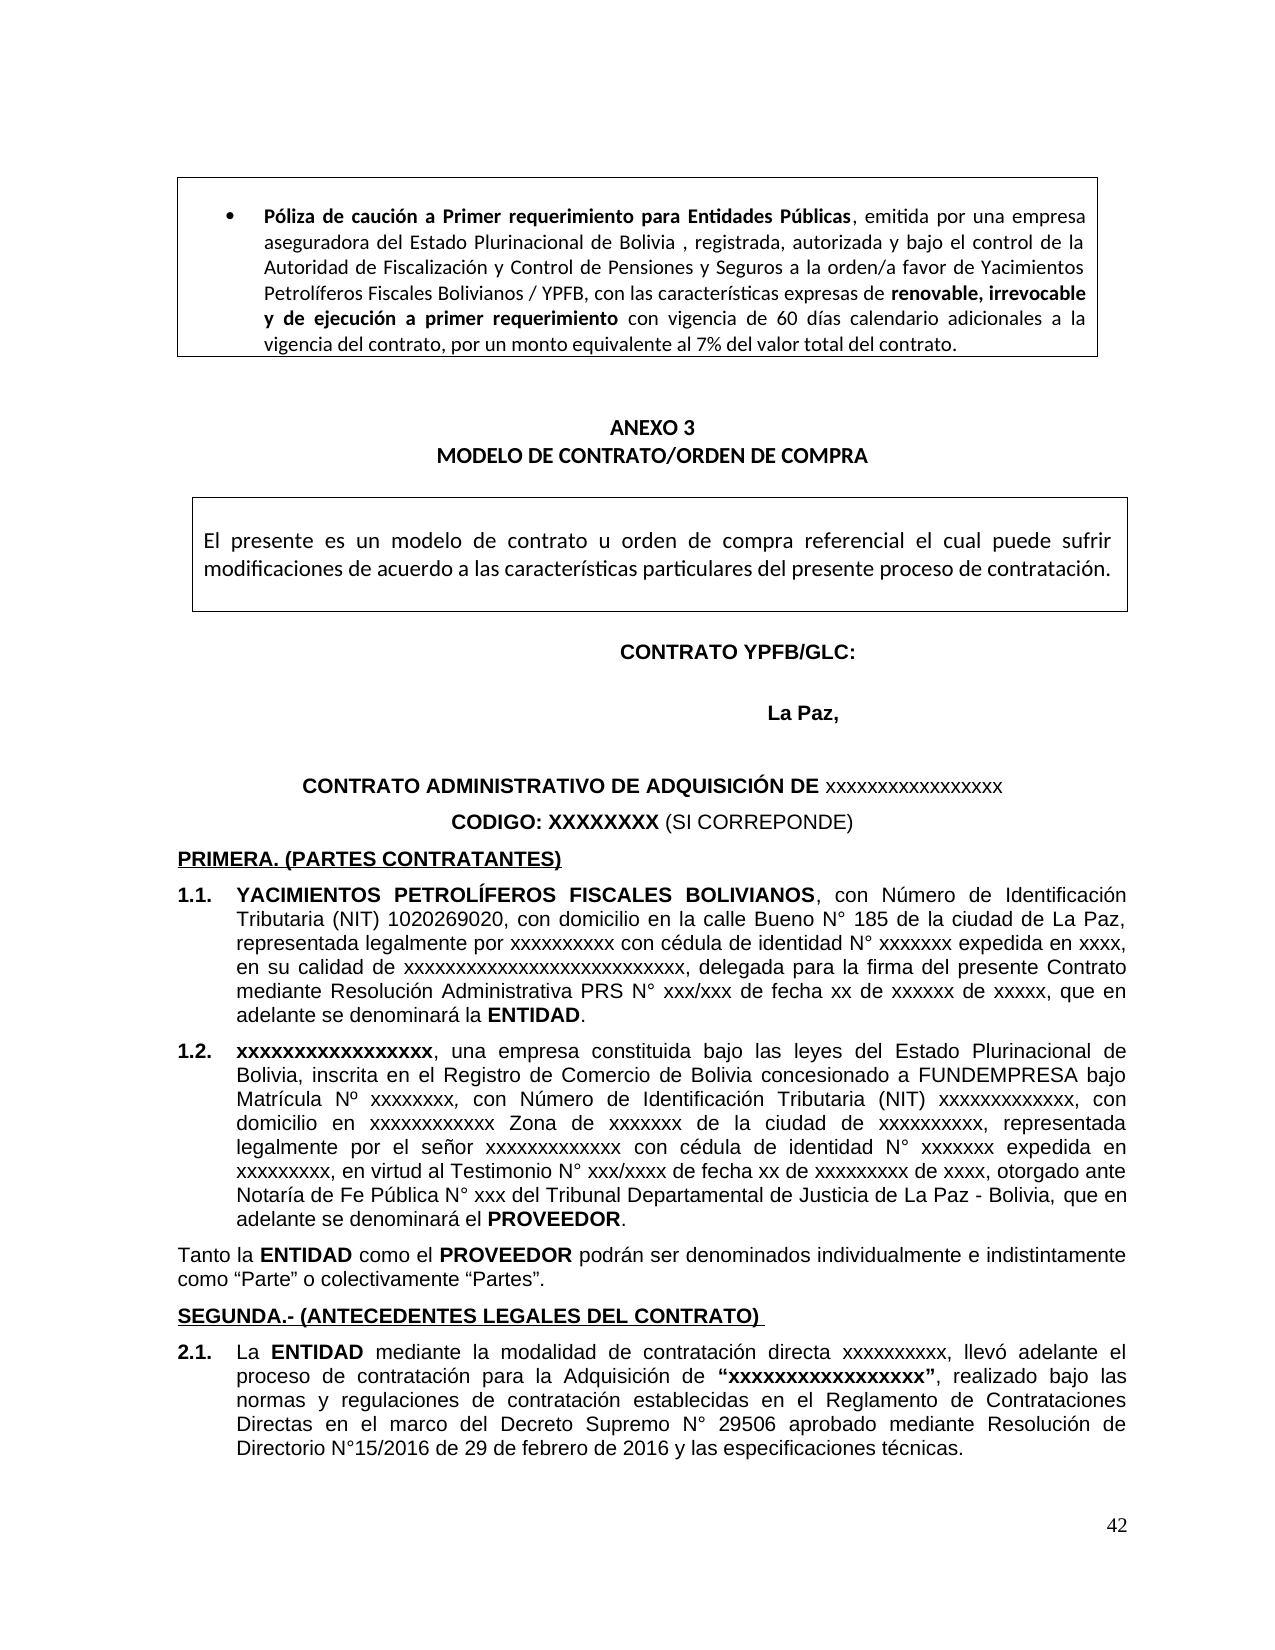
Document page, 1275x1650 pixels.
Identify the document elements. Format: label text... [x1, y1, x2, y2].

list YACIMIENTOS PETROLÍFEROS FISCALES BOLIVIANOS, con Número de Identificación Tributaria (NIT) 1020269020, con domicilio en la calle Bueno N° 185 de la ciudad de La Paz, representada legalmente por xxxxxxxxxx con cédula de identidad N° xxxxxxx expedida en xxxx, en su calidad de xxxxxxxxxxxxxxxxxxxxxxxxxxx, delegada para la firma del presente Contrato mediante Resolución Administrativa PRS N° xxx/xxx de fecha xx de xxxxxx de xxxxx, que en adelante se denominará la ENTIDAD. [177, 883, 1127, 1027]
text ANEXO 3 [177, 413, 1127, 441]
text CONTRATO YPFB/GLC: [546, 640, 1127, 664]
text La Paz, [767, 676, 1127, 724]
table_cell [178, 178, 1097, 356]
text SEGUNDA.- (ANTECEDENTES LEGALES DEL CONTRATO) [177, 1304, 1127, 1328]
text PRIMERA. (PARTES CONTRATANTES) [177, 846, 1127, 870]
text MODELO DE CONTRATO/ORDEN DE COMPRA [177, 441, 1127, 469]
text Tanto la ENTIDAD como el PROVEEDOR podrán ser denominados individualmente e indistintamente como “Parte” o colectivamente “Partes”. [177, 1243, 1127, 1291]
text CONTRATO ADMINISTRATIVO DE ADQUISICIÓN DE xxxxxxxxxxxxxxxxx [177, 773, 1127, 797]
text 2.1. La ENTIDAD mediante la modalidad de contratación directa xxxxxxxxxx, llevó adelante el proceso de contratación para la Adquisición de “xxxxxxxxxxxxxxxxx”, realizado bajo las normas y regulaciones de contratación establecidas en el Reglamento de Contrataciones Directas en el marco del Decreto Supremo N° 29506 aprobado mediante Resolución de Directorio N°15/2016 de 29 de febrero de 2016 y las especificaciones técnicas. [177, 1340, 1127, 1460]
list xxxxxxxxxxxxxxxxx, una empresa constituida bajo las leyes del Estado Plurinacional de Bolivia, inscrita en el Registro de Comercio de Bolivia concesionado a FUNDEMPRESA bajo Matrícula Nº xxxxxxxx, con Número de Identificación Tributaria (NIT) xxxxxxxxxxxxx, con domicilio en xxxxxxxxxxxx Zona de xxxxxxx de la ciudad de xxxxxxxxxx, representada legalmente por el señor xxxxxxxxxxxxx con cédula de identidad N° xxxxxxx expedida en xxxxxxxxx, en virtud al Testimonio N° xxx/xxxx de fecha xx de xxxxxxxxx de xxxx, otorgado ante Notaría de Fe Pública N° xxx del Tribunal Departamental de Justicia de La Paz - Bolivia, que en adelante se denominará el PROVEEDOR. [177, 1039, 1127, 1231]
table_header El presente es un modelo de contrato u orden de compra referencial el cual puede sufrir modificaciones de acuerdo a las características particulares del presente proceso de contratación. [193, 498, 1127, 611]
text CODIGO: XXXXXXXX (SI CORREPONDE) [177, 810, 1127, 834]
